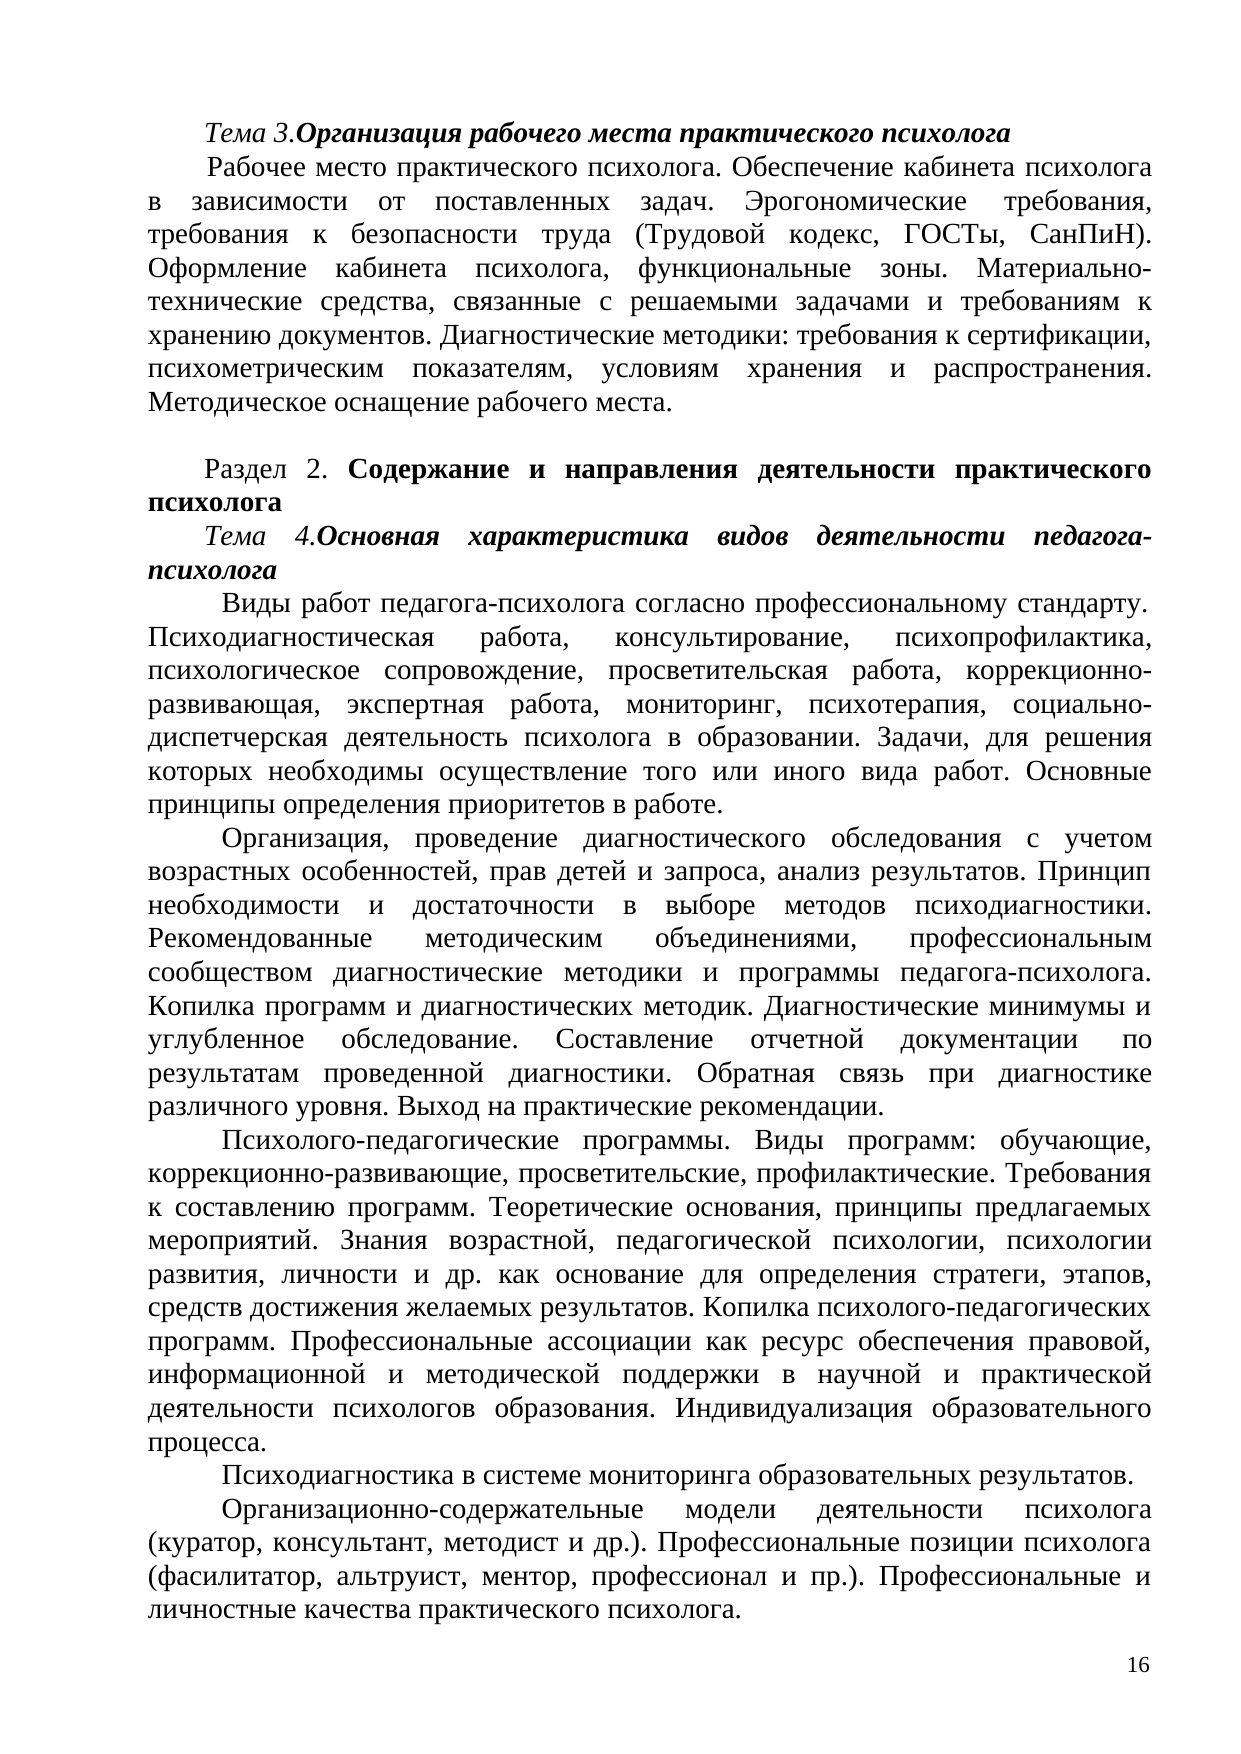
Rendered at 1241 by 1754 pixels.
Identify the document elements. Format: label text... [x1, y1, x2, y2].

text Организационно-содержательные модели деятельности психолога (куратор, консультант, методист и др.). Профессиональные позиции психолога (фасилитатор, альтруист, ментор, профессионал и пр.). Профессиональные и личностные качества практического психолога. [148, 1491, 1152, 1625]
text Психолого-педагогические программы. Виды программ: обучающие, коррекционно-развивающие, просветительские, профилактические. Требования к составлению программ. Теоретические основания, принципы предлагаемых мероприятий. Знания возрастной, педагогической психологии, психологии развития, личности и др. как основание для определения стратеги, этапов, средств достижения желаемых результатов. Копилка психолого-педагогических программ. Профессиональные ассоциации как ресурс обеспечения правовой, информационной и методической поддержки в научной и практической деятельности психологов образования. Индивидуализация образовательного процесса. [148, 1122, 1152, 1457]
subtitle Раздел 2. Содержание и направления деятельности практического психолога [148, 451, 1152, 518]
text Психодиагностическая работа, консультирование, психопрофилактика, психологическое сопровождение, просветительская работа, коррекционно- развивающая, экспертная работа, мониторинг, психотерапия, социально- диспетчерская деятельность психолога в образовании. Задачи, для решения которых необходимы осуществление того или иного вида работ. Основные принципы определения приоритетов в работе. [148, 619, 1152, 820]
text Рабочее место практического психолога. Обеспечение кабинета психолога в зависимости от поставленных задач. Эрогономические требования, требования к безопасности труда (Трудовой кодекс, ГОСТы, СанПиН). Оформление кабинета психолога, функциональные зоны. Материально- технические средства, связанные с решаемыми задачами и требованиям к хранению документов. Диагностические методики: требования к сертификации, психометрическим показателям, условиям хранения и распространения. Методическое оснащение рабочего места. [148, 149, 1152, 417]
text Психодиагностика в системе мониторинга образовательных результатов. [221, 1457, 1203, 1491]
subtitle Тема 4.Основная характеристика видов деятельности педагога- психолога [148, 518, 1152, 586]
subtitle Тема 3.Организация рабочего места практического психолога [204, 115, 1203, 149]
text Организация, проведение диагностического обследования с учетом возрастных особенностей, прав детей и запроса, анализ результатов. Принцип необходимости и достаточности в выборе методов психодиагностики. Рекомендованные методическим объединениями, профессиональным сообществом диагностические методики и программы педагога-психолога. Копилка программ и диагностических методик. Диагностические минимумы и углубленное обследование. Составление отчетной документации по результатам проведенной диагностики. Обратная связь при диагностике различного уровня. Выход на практические рекомендации. [148, 820, 1152, 1122]
text Виды работ педагога-психолога согласно профессиональному стандарту. [221, 587, 1203, 619]
